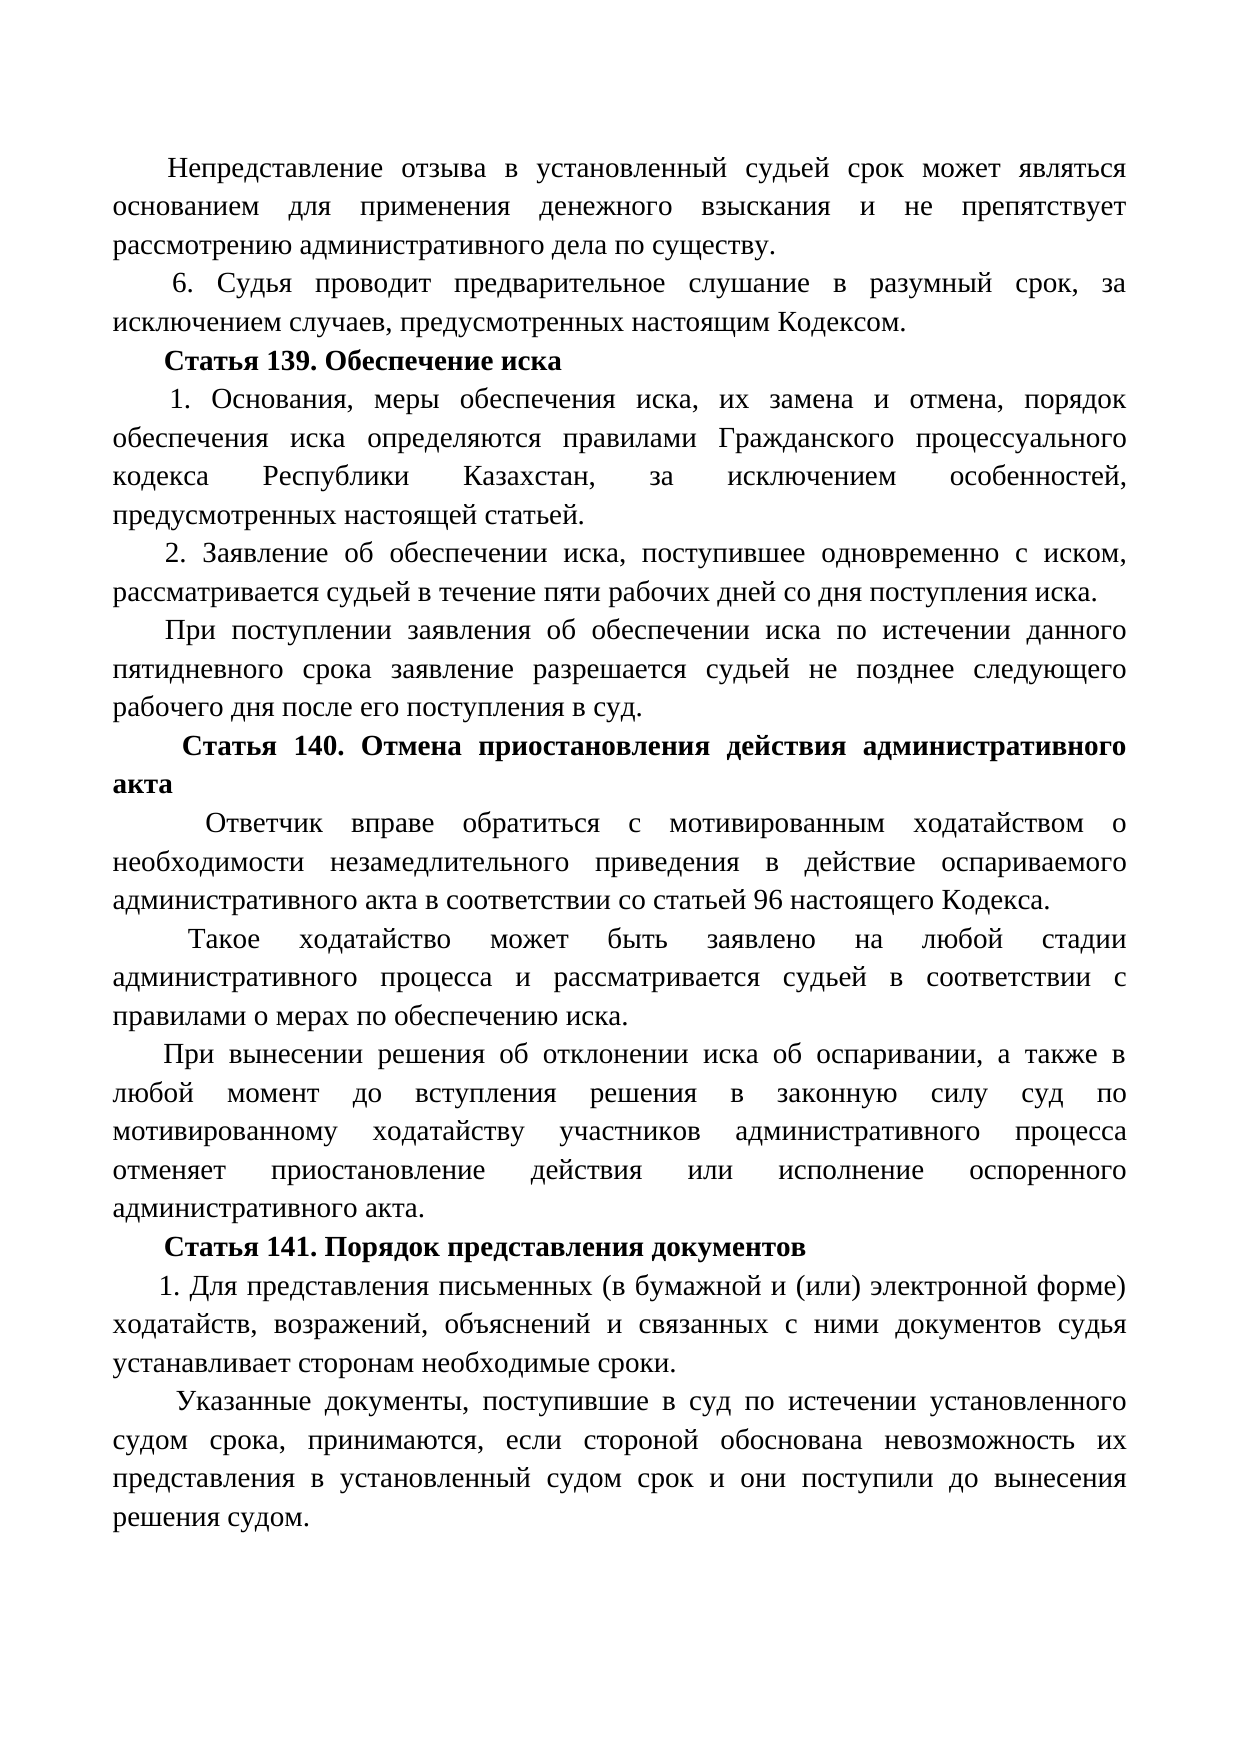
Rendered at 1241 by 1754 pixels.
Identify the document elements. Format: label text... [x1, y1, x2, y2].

text 6. Судья проводит предварительное слушание в разумный срок, за исключением случаев, предусмотренных настоящим Кодексом. [112, 266, 1128, 338]
text При поступлении заявления об обеспечении иска по истечении данного пятидневного срока заявление разрешается судьей не позднее следующего рабочего дня после его поступления в суд. [112, 612, 1128, 723]
text 1. Для представления письменных (в бумажной и (или) электронной форме) ходатайств, возражений, объяснений и связанных с ними документов судья устанавливает сторонам необходимые сроки. [112, 1268, 1128, 1378]
text Статья 139. Обеспечение иска [112, 343, 1128, 376]
text Непредставление отзыва в установленный судьей срок может являться основанием для применения денежного взыскания и не препятствует рассмотрению административного дела по существу. [112, 150, 1128, 261]
text Такое ходатайство может быть заявлено на любой стадии административного процесса и рассматривается судьей в соответствии с правилами о мерах по обеспечению иска. [112, 921, 1128, 1031]
text Указанные документы, поступившие в суд по истечении установленного судом срока, принимаются, если стороной обоснована невозможность их представления в установленный судом срок и они поступили до вынесения решения судом. [112, 1383, 1128, 1532]
text Ответчик вправе обратиться с мотивированным ходатайством о необходимости незамедлительного приведения в действие оспариваемого административного акта в соответствии со статьей 96 настоящего Кодекса. [112, 805, 1128, 916]
text При вынесении решения об отклонении иска об оспаривании, а также в любой момент до вступления решения в законную силу суд по мотивированному ходатайству участников административного процесса отменяет приостановление действия или исполнение оспоренного административного акта. [112, 1036, 1128, 1224]
text 2. Заявление об обеспечении иска, поступившее одновременно с иском, рассматривается судьей в течение пяти рабочих дней со дня поступления иска. [112, 535, 1128, 607]
text Статья 140. Отмена приостановления действия административного акта [112, 728, 1128, 800]
text 1. Основания, меры обеспечения иска, их замена и отмена, порядок обеспечения иска определяются правилами Гражданского процессуального кодекса Республики Казахстан, за исключением особенностей, предусмотренных настоящей статьей. [112, 381, 1128, 530]
text Статья 141. Порядок представления документов [112, 1229, 1128, 1263]
